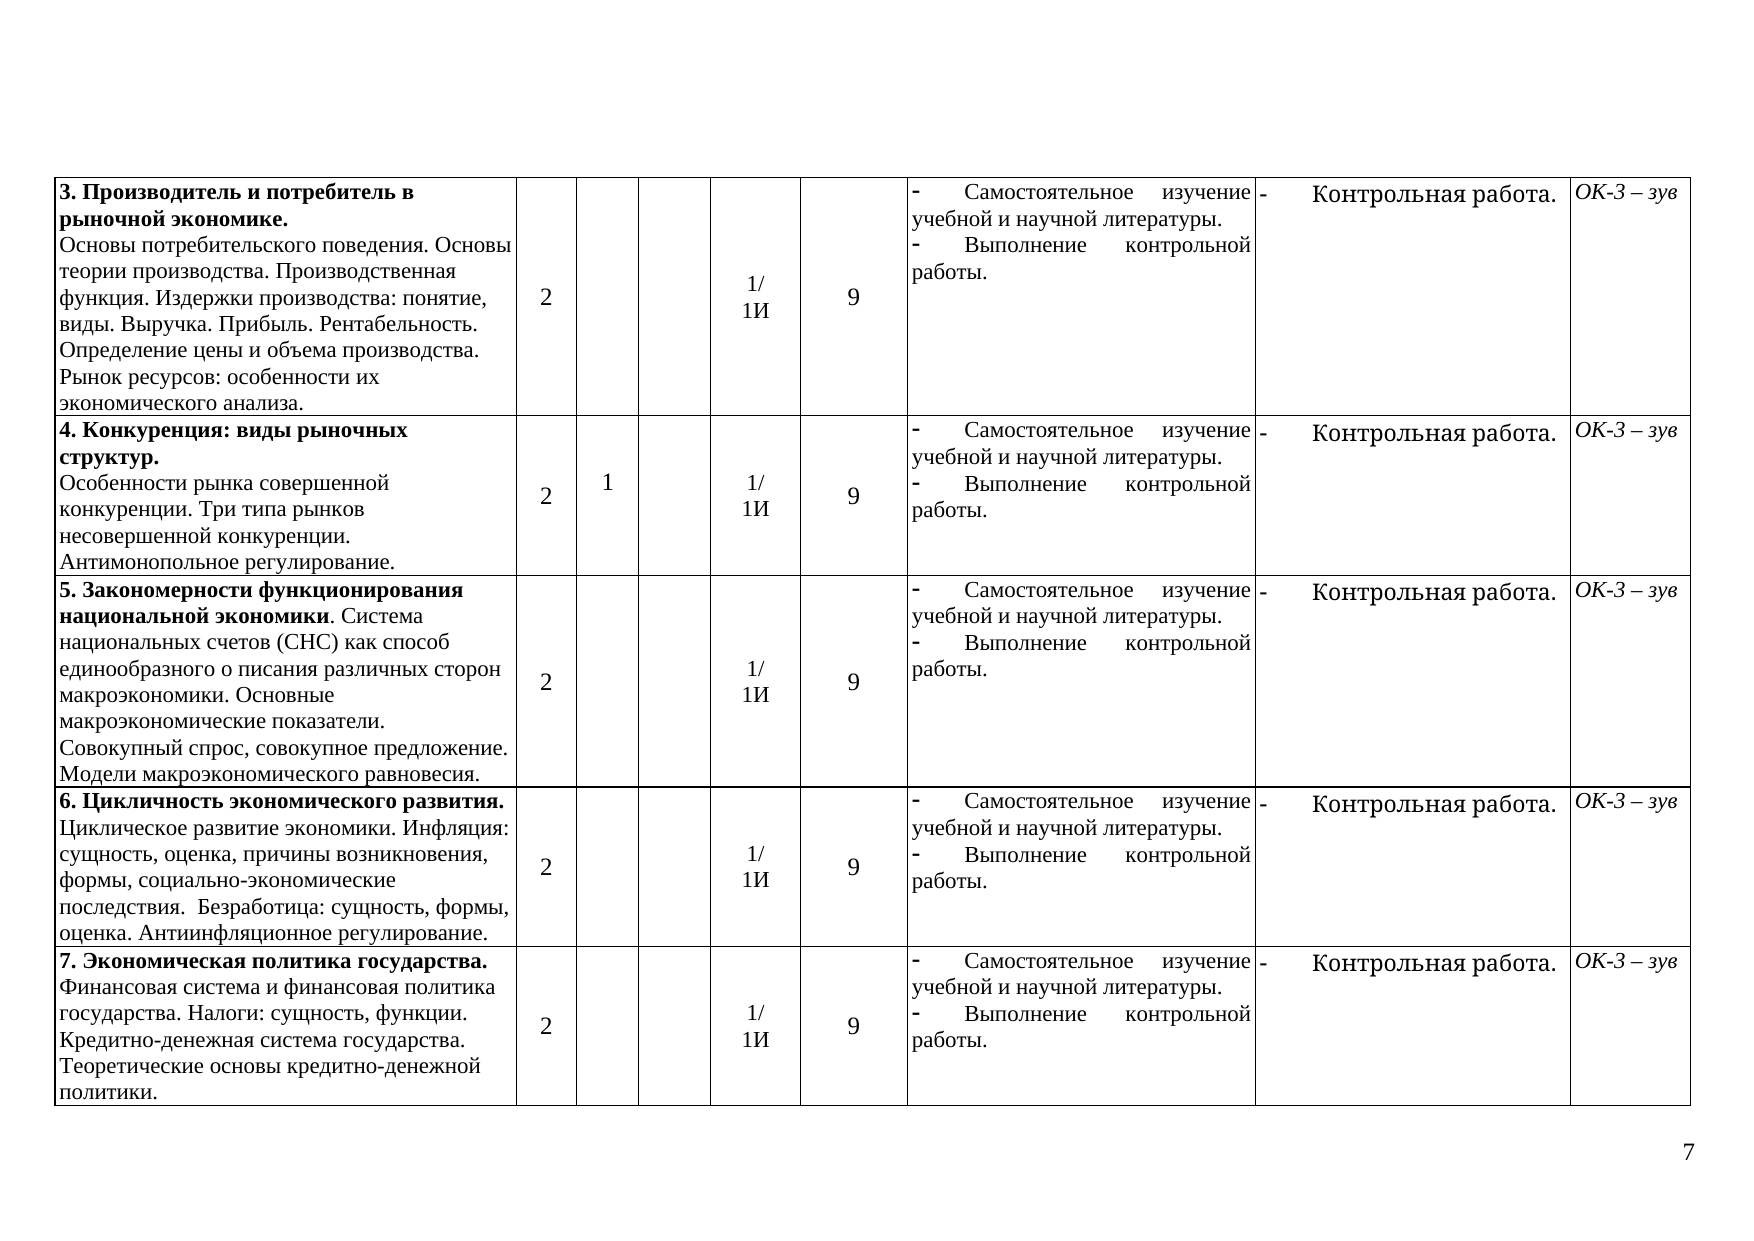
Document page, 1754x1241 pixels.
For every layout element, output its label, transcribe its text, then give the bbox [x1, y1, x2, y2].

table_cell 1/ 1И [711, 178, 800, 415]
table_cell 2 [517, 788, 576, 946]
table_cell Самостоятельное изучение учебной и научной литературы. Выполнение контрольной работы. [908, 416, 1255, 574]
table_cell [639, 178, 710, 415]
table_cell Контрольная работа. [1256, 788, 1570, 946]
table_cell [639, 576, 710, 786]
table_cell Контрольная работа. [1256, 416, 1570, 574]
table_cell [577, 576, 638, 786]
table_cell 2 [517, 416, 576, 574]
table_cell 1/ 1И [711, 947, 800, 1105]
table_cell [577, 947, 638, 1105]
table_cell 1/ 1И [711, 576, 800, 786]
table_cell 9 [801, 576, 907, 786]
table_cell 1/ 1И [711, 788, 800, 946]
table_cell [639, 788, 710, 946]
table_cell [639, 947, 710, 1105]
table_cell Самостоятельное изучение учебной и научной литературы. Выполнение контрольной работы. [908, 576, 1255, 786]
table_cell ОК-3 – зув [1571, 788, 1690, 946]
table_cell 9 [801, 178, 907, 415]
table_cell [908, 178, 1255, 415]
table_cell Контрольная работа. [1256, 947, 1570, 1105]
table_cell 3. Производитель и потребитель в рыночной экономике. Основы потребительского поведения. Основы теории производства. Производственная функция. Издержки производства: понятие, виды. Выручка. Прибыль. Рентабельность. Определение цены и объема производства. Рынок ресурсов: особенности их экономического анализа. [56, 178, 516, 415]
table_cell [577, 788, 638, 946]
table_cell [577, 178, 638, 415]
table_cell 2 [517, 178, 576, 415]
table_cell ОК-3 – зув [1571, 576, 1690, 786]
table_cell 9 [801, 416, 907, 574]
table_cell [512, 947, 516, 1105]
table_cell 9 [801, 947, 907, 1105]
table_cell Контрольная работа. [1256, 576, 1570, 786]
table_cell 2 [517, 947, 576, 1105]
table_cell ОК-3 – зув [1571, 416, 1690, 574]
table_cell 1 [577, 416, 638, 574]
table_cell 1/ 1И [711, 416, 800, 574]
table_cell [639, 416, 710, 574]
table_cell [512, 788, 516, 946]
table_cell ОК-3 – зув [1571, 178, 1690, 415]
table_cell 9 [801, 788, 907, 946]
table_cell 2 [517, 576, 576, 786]
table_cell Контрольная работа. [1256, 178, 1570, 415]
table_cell ОК-3 – зув [1571, 947, 1690, 1105]
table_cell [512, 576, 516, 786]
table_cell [908, 788, 1255, 946]
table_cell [908, 947, 1255, 1105]
table_cell 4. Конкуренция: виды рыночных структур. Особенности рынка совершенной конкуренции. Три типа рынков несовершенной конкуренции. Антимонопольное регулирование. [56, 416, 516, 574]
